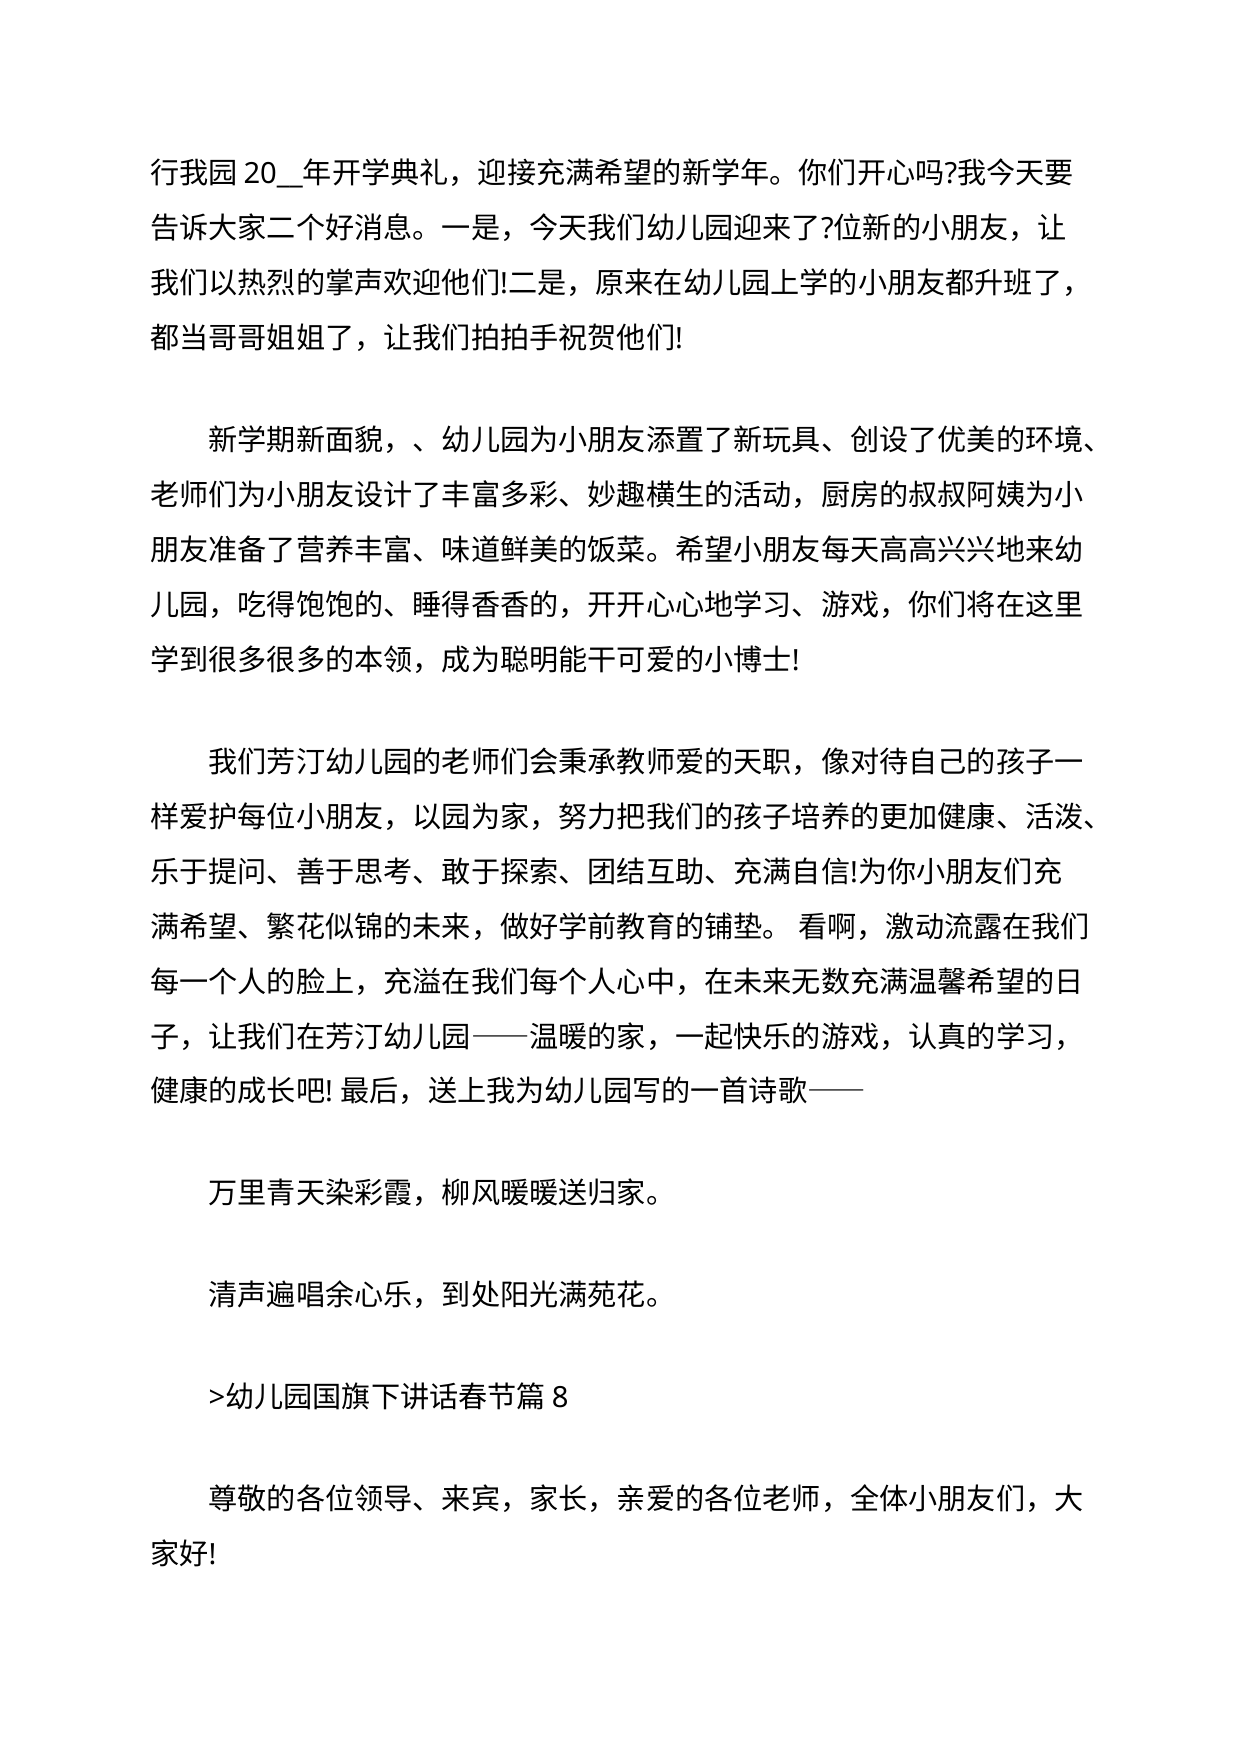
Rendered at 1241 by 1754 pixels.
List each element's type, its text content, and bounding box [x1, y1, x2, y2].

text 尊敬的各位领导、来宾，家长，亲爱的各位老师，全体小朋友们，大家好! [150, 1476, 1090, 1573]
text 万里青天染彩霞，柳风暖暖送归家。 [150, 1170, 1090, 1212]
text >幼儿园国旗下讲话春节篇8 [150, 1373, 1090, 1416]
text 清声遍唱余心乐，到处阳光满苑花。 [150, 1272, 1090, 1314]
text 新学期新面貌，、幼儿园为小朋友添置了新玩具、创设了优美的环境、老师们为小朋友设计了丰富多彩、妙趣横生的活动，厨房的叔叔阿姨为小朋友准备了营养丰富、味道鲜美的饭菜。希望小朋友每天高高兴兴地来幼儿园，吃得饱饱的、睡得香香的，开开心心地学习、游戏，你们将在这里学到很多很多的本领，成为聪明能干可爱的小博士! [150, 417, 1090, 679]
text 我们芳汀幼儿园的老师们会秉承教师爱的天职，像对待自己的孩子一样爱护每位小朋友，以园为家，努力把我们的孩子培养的更加健康、活泼、乐于提问、善于思考、敢于探索、团结互助、充满自信!为你小朋友们充满希望、繁花似锦的未来，做好学前教育的铺垫。 看啊，激动流露在我们每一个人的脸上，充溢在我们每个人心中，在未来无数充满温馨希望的日子，让我们在芳汀幼儿园——温暖的家，一起快乐的游戏，认真的学习，健康的成长吧! 最后，送上我为幼儿园写的一首诗歌—— [150, 738, 1090, 1110]
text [150, 150, 1090, 357]
